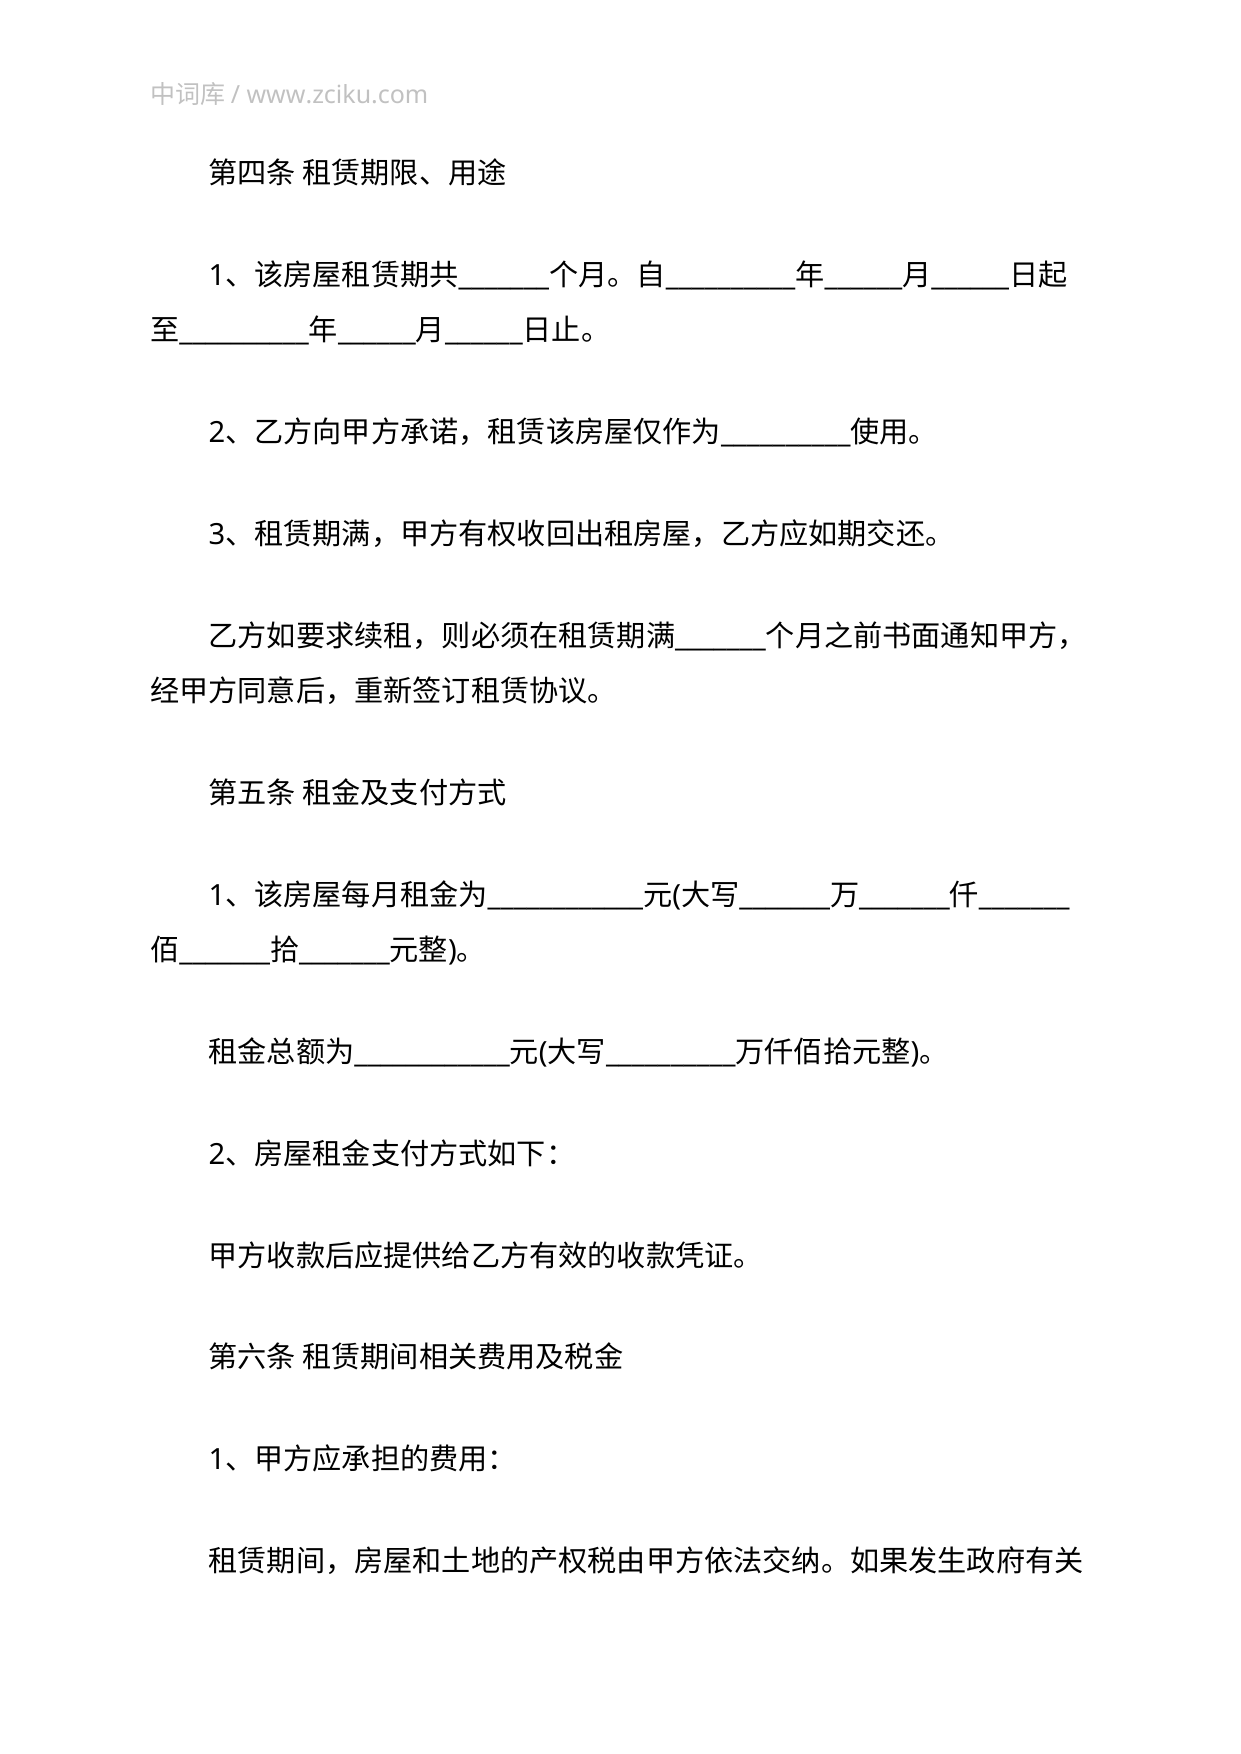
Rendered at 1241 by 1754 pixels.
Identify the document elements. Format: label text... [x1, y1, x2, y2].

text 1、该房屋租赁期共_______个月。自__________年______月______日起至__________年______月______日止。 [150, 252, 1090, 349]
text 2、乙方向甲方承诺，租赁该房屋仅作为__________使用。 [150, 409, 1090, 451]
text 1、甲方应承担的费用： [150, 1436, 1090, 1478]
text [150, 1538, 1090, 1580]
text 第四条 租赁期限、用途 [150, 150, 1090, 192]
text 第六条 租赁期间相关费用及税金 [150, 1334, 1090, 1376]
text 甲方收款后应提供给乙方有效的收款凭证。 [150, 1232, 1090, 1274]
text 乙方如要求续租，则必须在租赁期满_______个月之前书面通知甲方，经甲方同意后，重新签订租赁协议。 [150, 613, 1090, 710]
text 1、该房屋每月租金为____________元(大写_______万_______仟_______佰_______拾_______元整)。 [150, 871, 1090, 969]
text 2、房屋租金支付方式如下： [150, 1130, 1090, 1173]
text 第五条 租金及支付方式 [150, 769, 1090, 812]
text 3、租赁期满，甲方有权收回出租房屋，乙方应如期交还。 [150, 511, 1090, 553]
text 租金总额为____________元(大写__________万仟佰拾元整)。 [150, 1028, 1090, 1071]
